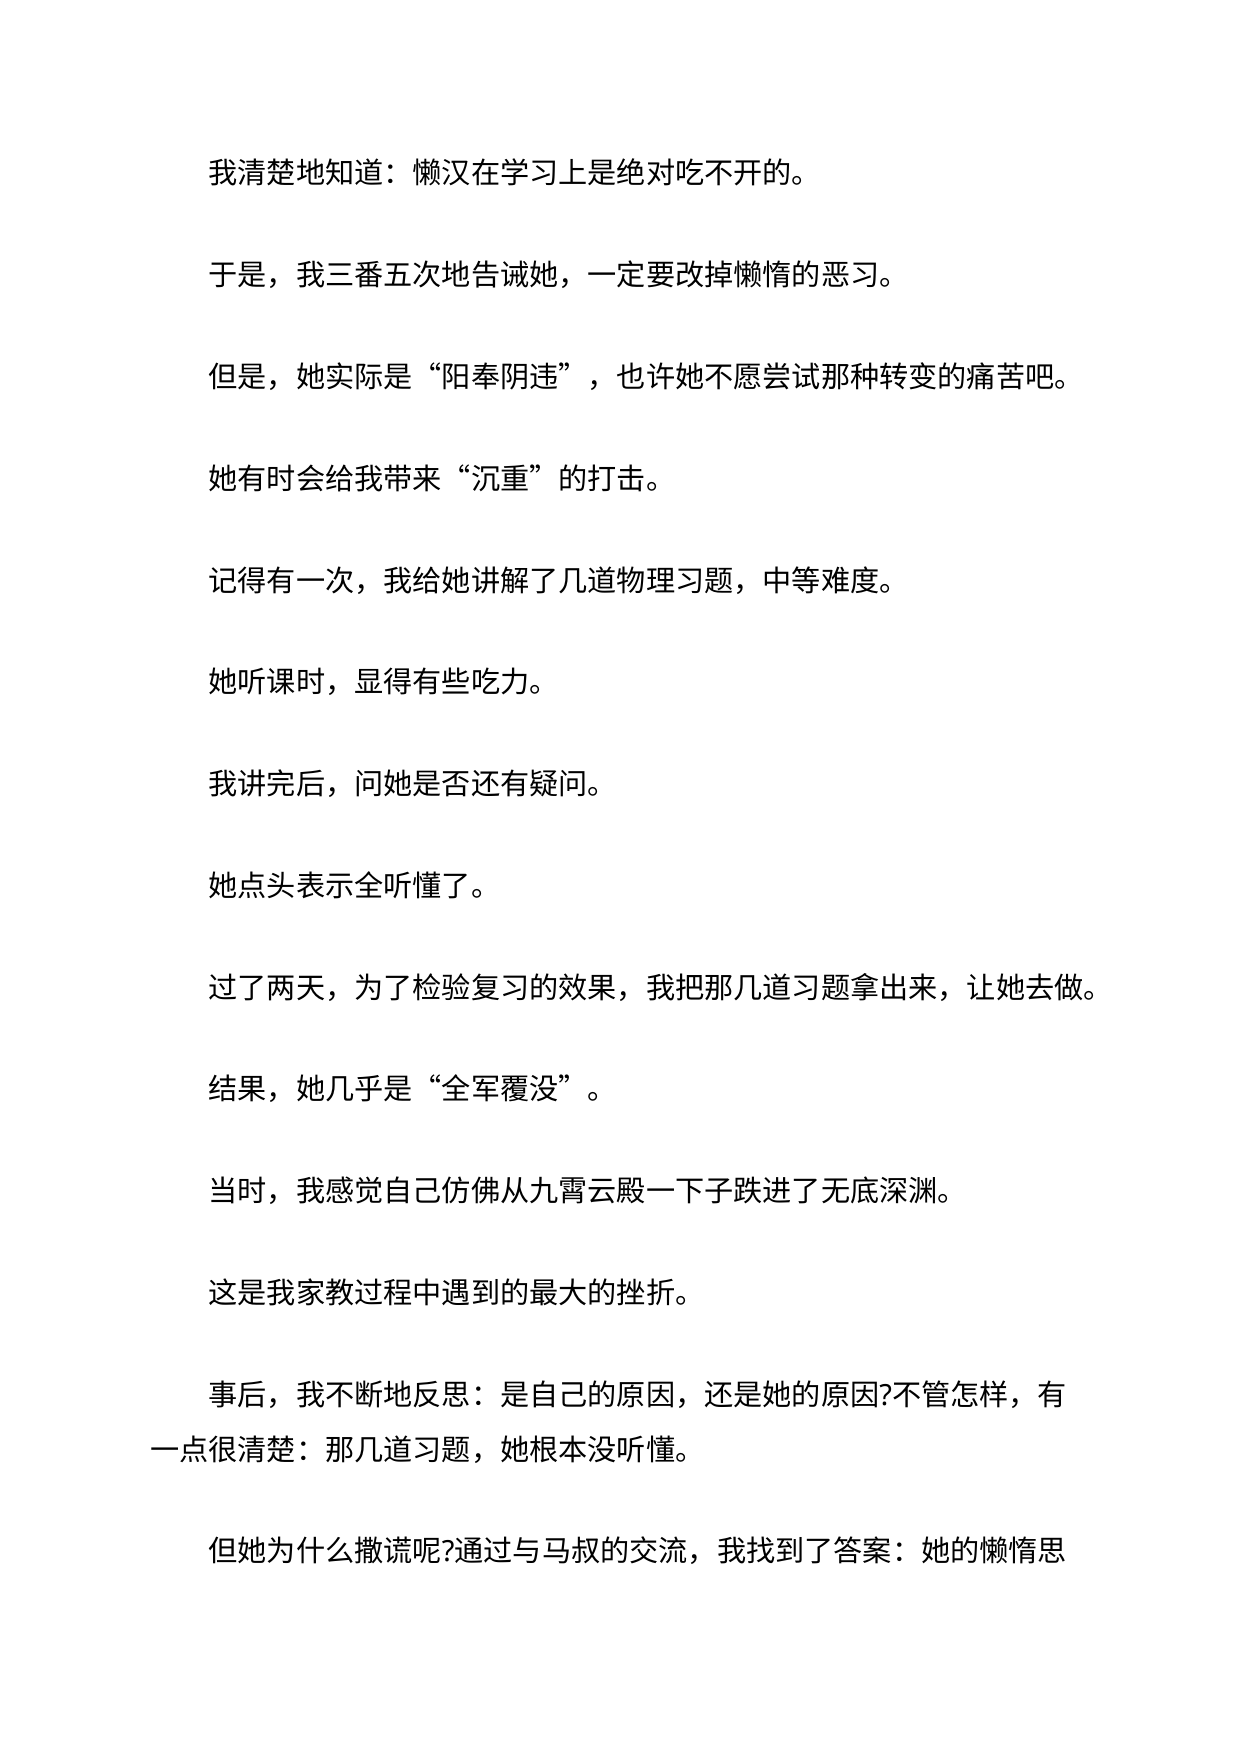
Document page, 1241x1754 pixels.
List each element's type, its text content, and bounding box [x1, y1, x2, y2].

text 她点头表示全听懂了。 [150, 862, 1090, 905]
text 我清楚地知道：懒汉在学习上是绝对吃不开的。 [150, 150, 1090, 192]
text 结果，她几乎是“全军覆没”。 [150, 1066, 1090, 1108]
text 这是我家教过程中遇到的最大的挫折。 [150, 1269, 1090, 1312]
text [150, 1528, 1090, 1570]
text 她听课时，显得有些吃力。 [150, 659, 1090, 701]
text 当时，我感觉自己仿佛从九霄云殿一下子跌进了无底深渊。 [150, 1168, 1090, 1210]
text 我讲完后，问她是否还有疑问。 [150, 761, 1090, 803]
text 过了两天，为了检验复习的效果，我把那几道习题拿出来，让她去做。 [150, 964, 1090, 1006]
text 事后，我不断地反思：是自己的原因，还是她的原因?不管怎样，有一点很清楚：那几道习题，她根本没听懂。 [150, 1371, 1090, 1468]
text 她有时会给我带来“沉重”的打击。 [150, 455, 1090, 498]
text 于是，我三番五次地告诫她，一定要改掉懒惰的恶习。 [150, 252, 1090, 294]
text 但是，她实际是“阳奉阴违”，也许她不愿尝试那种转变的痛苦吧。 [150, 353, 1090, 396]
text 记得有一次，我给她讲解了几道物理习题，中等难度。 [150, 557, 1090, 599]
